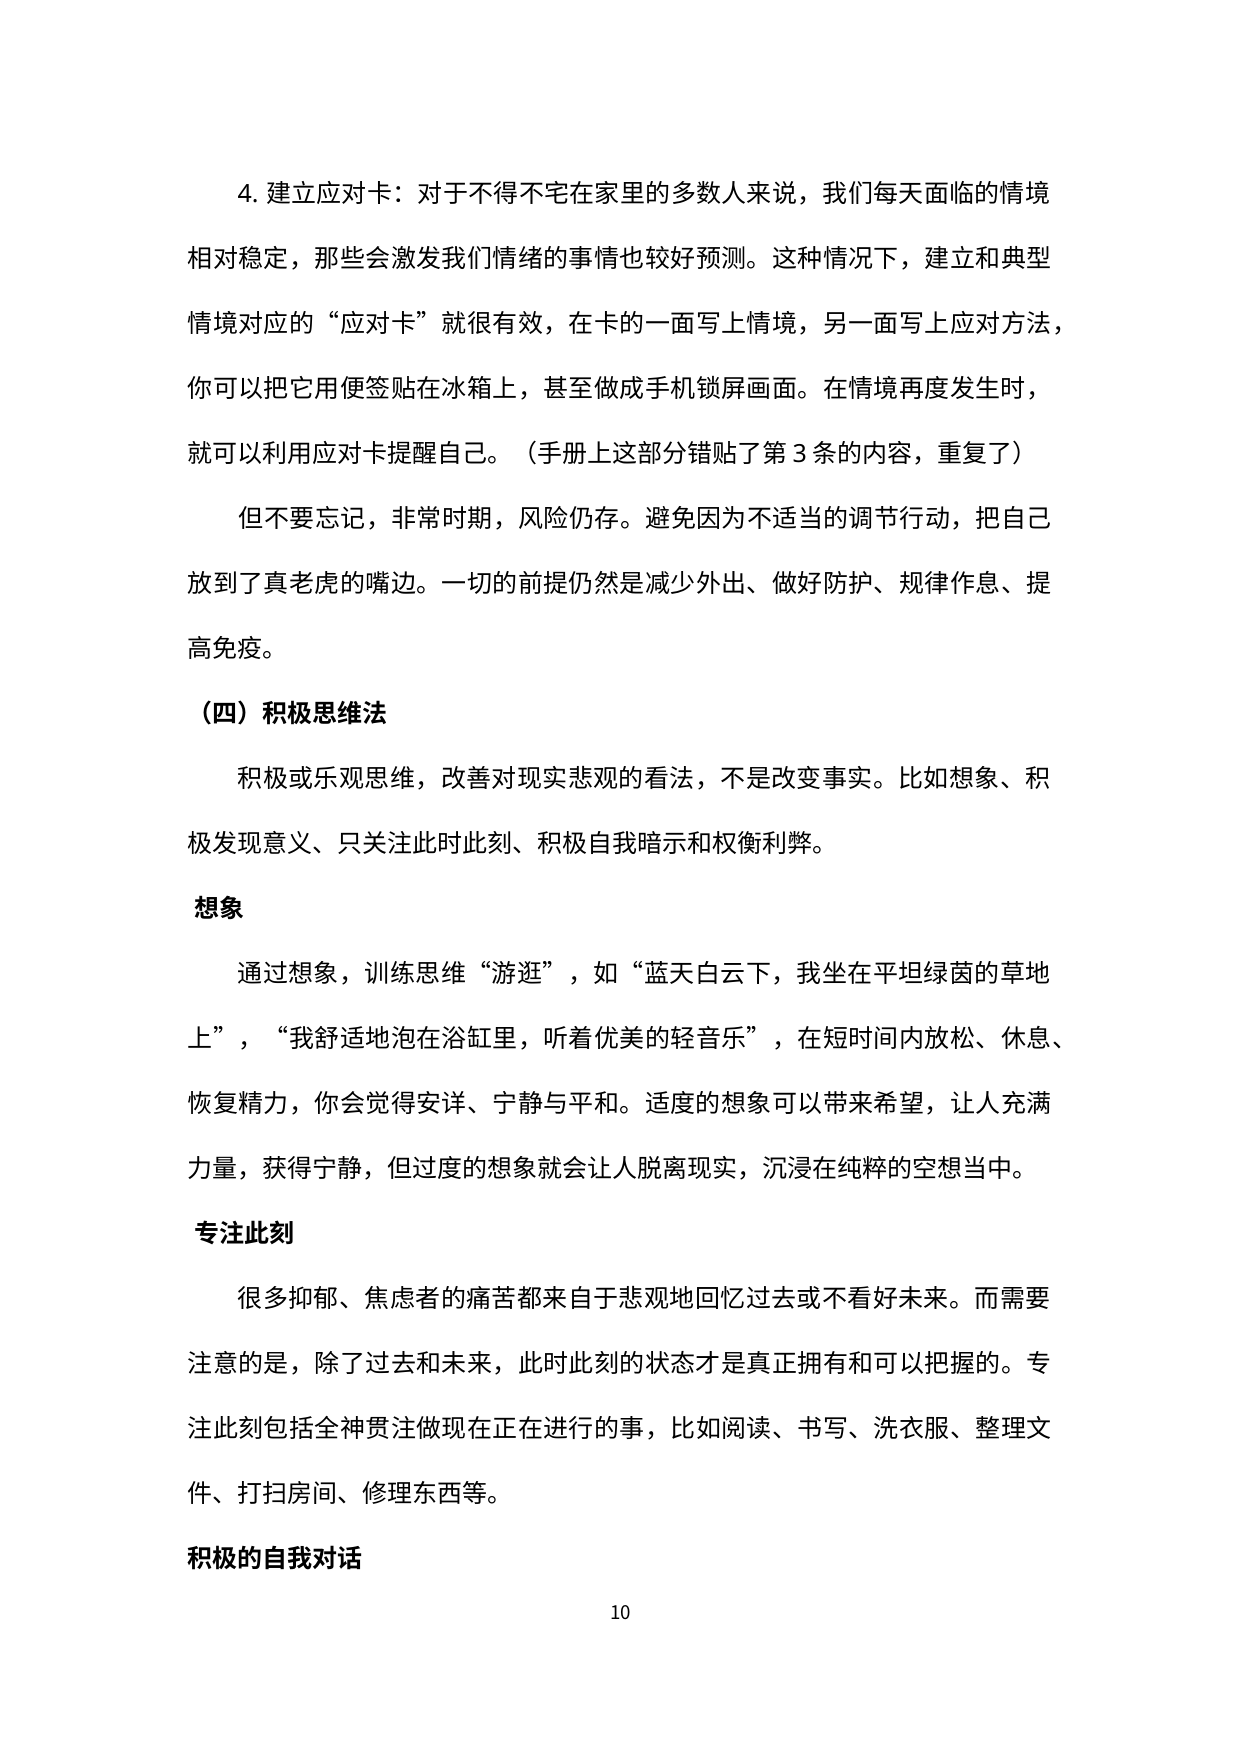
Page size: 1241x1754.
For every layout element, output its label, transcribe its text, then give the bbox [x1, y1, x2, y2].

text 积极的自我对话 [187, 1524, 1053, 1589]
text （四）积极思维法 [187, 679, 1053, 744]
text 积极或乐观思维，改善对现实悲观的看法，不是改变事实。比如想象、积极发现意义、只关注此时此刻、积极自我暗示和权衡利弊。 [187, 744, 1053, 874]
text 4. 建立应对卡：对于不得不宅在家里的多数人来说，我们每天面临的情境相对稳定，那些会激发我们情绪的事情也较好预测。这种情况下，建立和典型情境对应的“应对卡”就很有效，在卡的一面写上情境，另一面写上应对方法，你可以把它用便签贴在冰箱上，甚至做成手机锁屏画面。在情境再度发生时，就可以利用应对卡提醒自己。（手册上这部分错贴了第3条的内容，重复了） [187, 159, 1053, 484]
text 但不要忘记，非常时期，风险仍存。避免因为不适当的调节行动，把自己放到了真老虎的嘴边。一切的前提仍然是减少外出、做好防护、规律作息、提高免疫。 [187, 484, 1053, 679]
text 很多抑郁、焦虑者的痛苦都来自于悲观地回忆过去或不看好未来。而需要注意的是，除了过去和未来，此时此刻的状态才是真正拥有和可以把握的。专注此刻包括全神贯注做现在正在进行的事，比如阅读、书写、洗衣服、整理文件、打扫房间、修理东西等。 [187, 1264, 1053, 1524]
text 专注此刻 [187, 1199, 1053, 1264]
text 通过想象，训练思维“游逛”，如“蓝天白云下，我坐在平坦绿茵的草地上”，“我舒适地泡在浴缸里，听着优美的轻音乐”，在短时间内放松、休息、恢复精力，你会觉得安详、宁静与平和。适度的想象可以带来希望，让人充满力量，获得宁静，但过度的想象就会让人脱离现实，沉浸在纯粹的空想当中。 [187, 939, 1053, 1199]
text 想象 [187, 874, 1053, 939]
